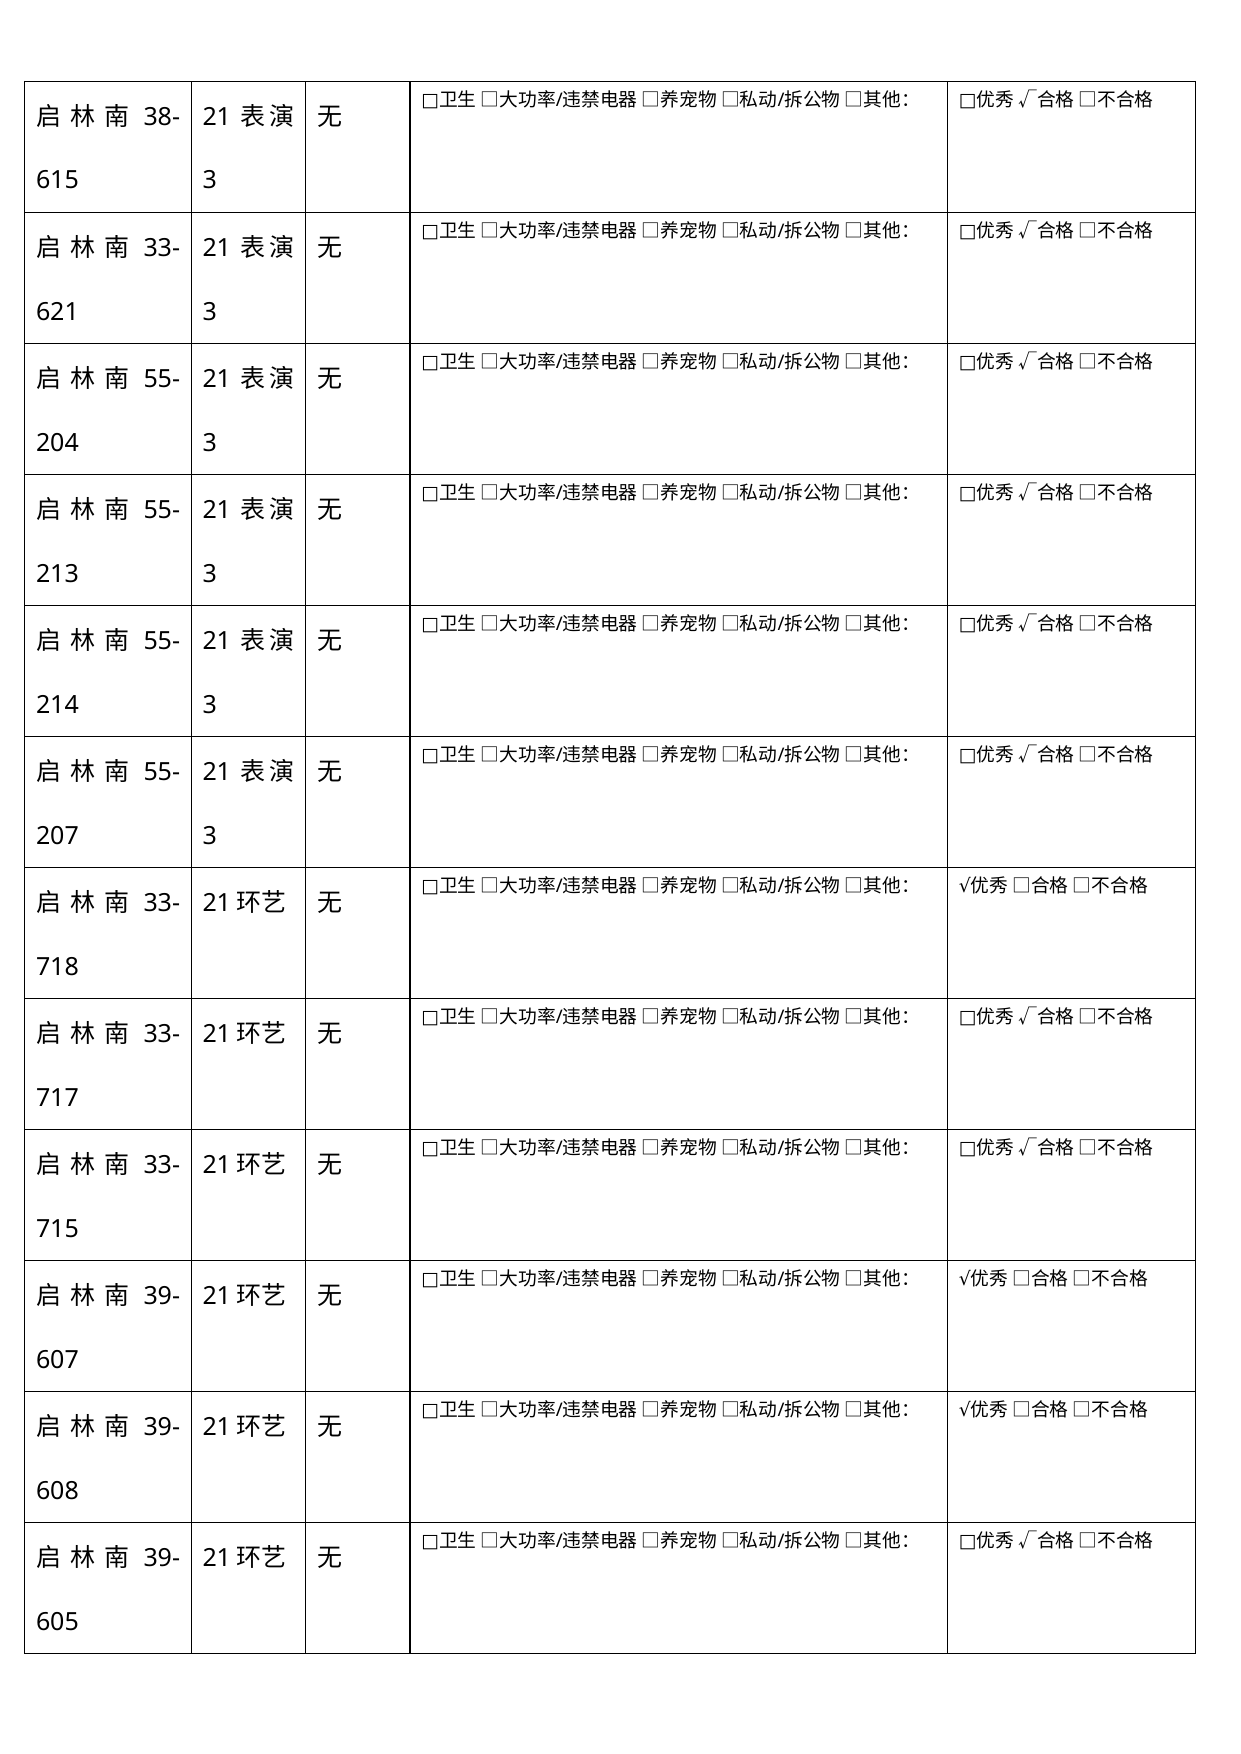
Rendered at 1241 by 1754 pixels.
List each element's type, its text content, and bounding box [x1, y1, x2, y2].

table_cell 无 [306, 1523, 409, 1653]
table_cell 启林南33-715 [25, 1130, 191, 1260]
table_cell □优秀 √合格 □不合格 [948, 1130, 1195, 1260]
table_cell √优秀 □合格 □不合格 [948, 868, 1195, 998]
table_cell 启林南39-607 [25, 1261, 191, 1391]
table_cell 启林南39-608 [25, 1392, 191, 1522]
table_cell □卫生 □大功率/违禁电器 □养宠物 □私动/拆公物 □其他： [411, 475, 947, 605]
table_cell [411, 1523, 947, 1653]
table_cell 无 [306, 868, 409, 998]
table_cell 启林南39-605 [25, 1523, 191, 1653]
table_cell 无 [306, 1392, 409, 1522]
table_cell 启林南55-207 [25, 737, 191, 867]
table_cell □优秀 √合格 □不合格 [948, 82, 1195, 212]
table_cell □卫生 □大功率/违禁电器 □养宠物 □私动/拆公物 □其他： [411, 213, 947, 343]
table_cell 无 [306, 1261, 409, 1391]
table_cell □卫生 □大功率/违禁电器 □养宠物 □私动/拆公物 □其他： [411, 868, 947, 998]
table_cell □优秀 √合格 □不合格 [948, 1523, 1195, 1653]
table_cell □优秀 √合格 □不合格 [948, 475, 1195, 605]
table_cell 21表演3 [192, 475, 305, 605]
table_cell □优秀 √合格 □不合格 [948, 606, 1195, 736]
table_cell 启林南33-718 [25, 868, 191, 998]
table_cell □优秀 √合格 □不合格 [948, 344, 1195, 474]
table_cell 21环艺 [192, 999, 305, 1129]
table_cell □卫生 □大功率/违禁电器 □养宠物 □私动/拆公物 □其他： [411, 999, 947, 1129]
table_cell 21环艺 [192, 1392, 305, 1522]
table_cell 启林南55-214 [25, 606, 191, 736]
table_cell 无 [306, 213, 409, 343]
table_cell 21环艺 [192, 1130, 305, 1260]
table_cell 启林南33-621 [25, 213, 191, 343]
table_cell 无 [306, 737, 409, 867]
table_cell 无 [306, 606, 409, 736]
table_cell □优秀 √合格 □不合格 [948, 999, 1195, 1129]
table_cell □卫生 □大功率/违禁电器 □养宠物 □私动/拆公物 □其他： [411, 737, 947, 867]
table_cell 21环艺 [192, 1523, 305, 1653]
table_cell □卫生 □大功率/违禁电器 □养宠物 □私动/拆公物 □其他： [411, 606, 947, 736]
table_cell √优秀 □合格 □不合格 [948, 1261, 1195, 1391]
table_cell √优秀 □合格 □不合格 [948, 1392, 1195, 1522]
table_cell □卫生 □大功率/违禁电器 □养宠物 □私动/拆公物 □其他： [411, 1261, 947, 1391]
table_cell 无 [306, 82, 409, 212]
table_cell 无 [306, 344, 409, 474]
table_cell 21表演3 [192, 737, 305, 867]
table_cell □优秀 √合格 □不合格 [948, 737, 1195, 867]
table_cell 启林南55-204 [25, 344, 191, 474]
table_cell □卫生 □大功率/违禁电器 □养宠物 □私动/拆公物 □其他： [411, 344, 947, 474]
table_cell 启林南55-213 [25, 475, 191, 605]
table_cell 启林南38-615 [25, 82, 191, 212]
table_cell □卫生 □大功率/违禁电器 □养宠物 □私动/拆公物 □其他： [411, 1392, 947, 1522]
table_cell 21表演3 [192, 82, 305, 212]
table_cell □优秀 √合格 □不合格 [948, 213, 1195, 343]
table_cell 21表演3 [192, 344, 305, 474]
table_cell 21表演3 [192, 606, 305, 736]
table_cell 21表演3 [192, 213, 305, 343]
table_cell □卫生 □大功率/违禁电器 □养宠物 □私动/拆公物 □其他： [411, 1130, 947, 1260]
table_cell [411, 82, 947, 212]
table_cell 无 [306, 475, 409, 605]
table_cell 无 [306, 1130, 409, 1260]
table_cell 21环艺 [192, 1261, 305, 1391]
table_cell 无 [306, 999, 409, 1129]
table_cell 21环艺 [192, 868, 305, 998]
table_cell 启林南33-717 [25, 999, 191, 1129]
